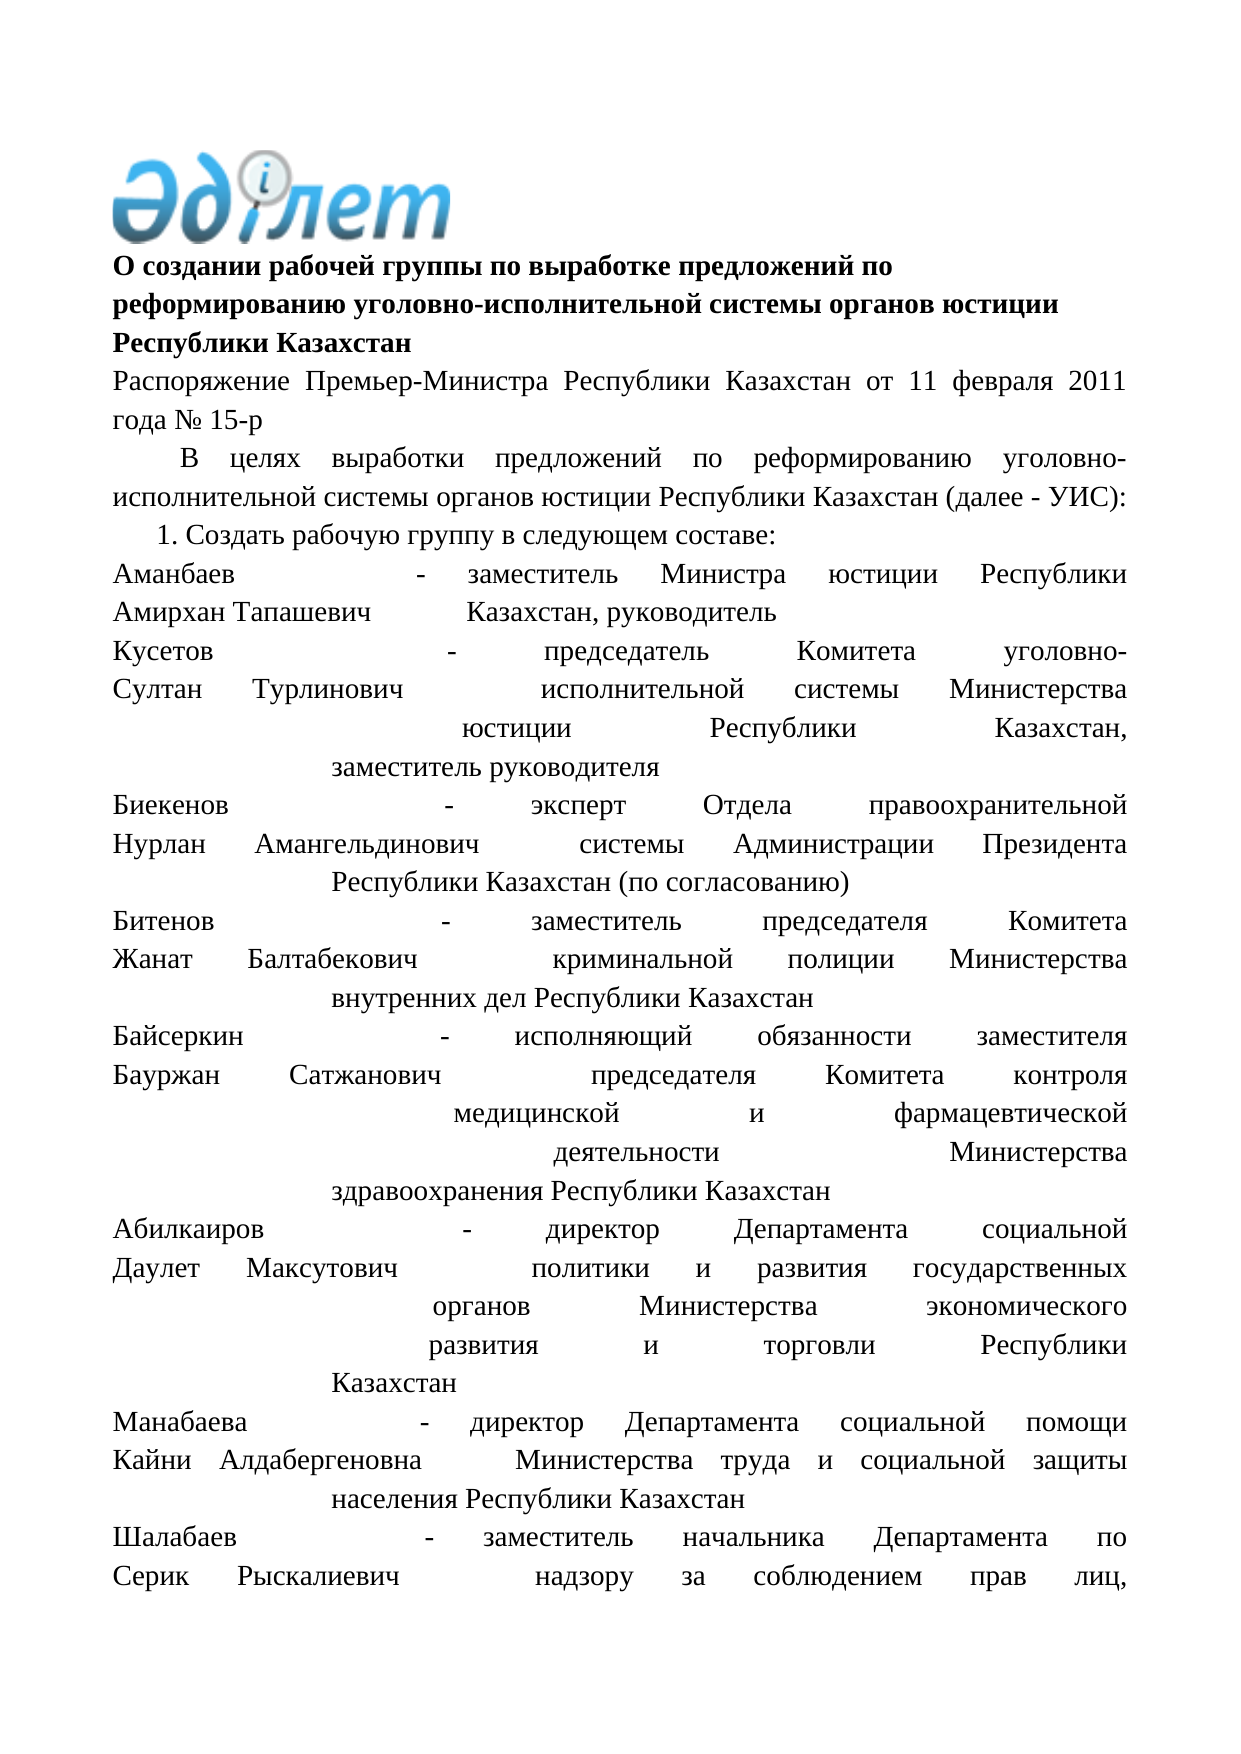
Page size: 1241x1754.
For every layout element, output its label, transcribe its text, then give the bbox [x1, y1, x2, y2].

text Битенов - заместитель председателя Комитета Жанат Балтабекович криминальной полиции Министерства внутренних дел Республики Казахстан [112, 903, 1128, 1013]
text Распоряжение Премьер-Министра Республики Казахстан от 11 февраля 2011 года № 15-р [112, 363, 1128, 435]
text Биекенов - эксперт Отдела правоохранительной Нурлан Амангельдинович системы Администрации Президента Республики Казахстан (по согласованию) [112, 787, 1128, 898]
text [112, 1519, 1128, 1592]
text Байсеркин - исполняющий обязанности заместителя Бауржан Сатжанович председателя Комитета контроля медицинской и фармацевтической деятельности Министерства здравоохранения Республики Казахстан [112, 1018, 1128, 1206]
picture [112, 150, 451, 244]
text Абилкаиров - директор Департамента социальной Даулет Максутович политики и развития государственных органов Министерства экономического развития и торговли Республики Казахстан [112, 1211, 1128, 1399]
text О создании рабочей группы по выработке предложений по реформированию уголовно-исполнительной системы органов юстиции Республики Казахстан [112, 248, 1128, 358]
text Манабаева - директор Департамента социальной помощи Кайни Алдабергеновна Министерства труда и социальной защиты населения Республики Казахстан [112, 1404, 1128, 1514]
text В целях выработки предложений по реформированию уголовно-исполнительной системы органов юстиции Республики Казахстан (далее - УИС): 1. Создать рабочую группу в следующем составе: [112, 440, 1128, 551]
text Аманбаев - заместитель Министра юстиции Республики Амирхан Тапашевич Казахстан, руководитель [112, 556, 1128, 628]
text Кусетов - председатель Комитета уголовно- Султан Турлинович исполнительной системы Министерства юстиции Республики Казахстан, заместитель руководителя [112, 633, 1128, 782]
